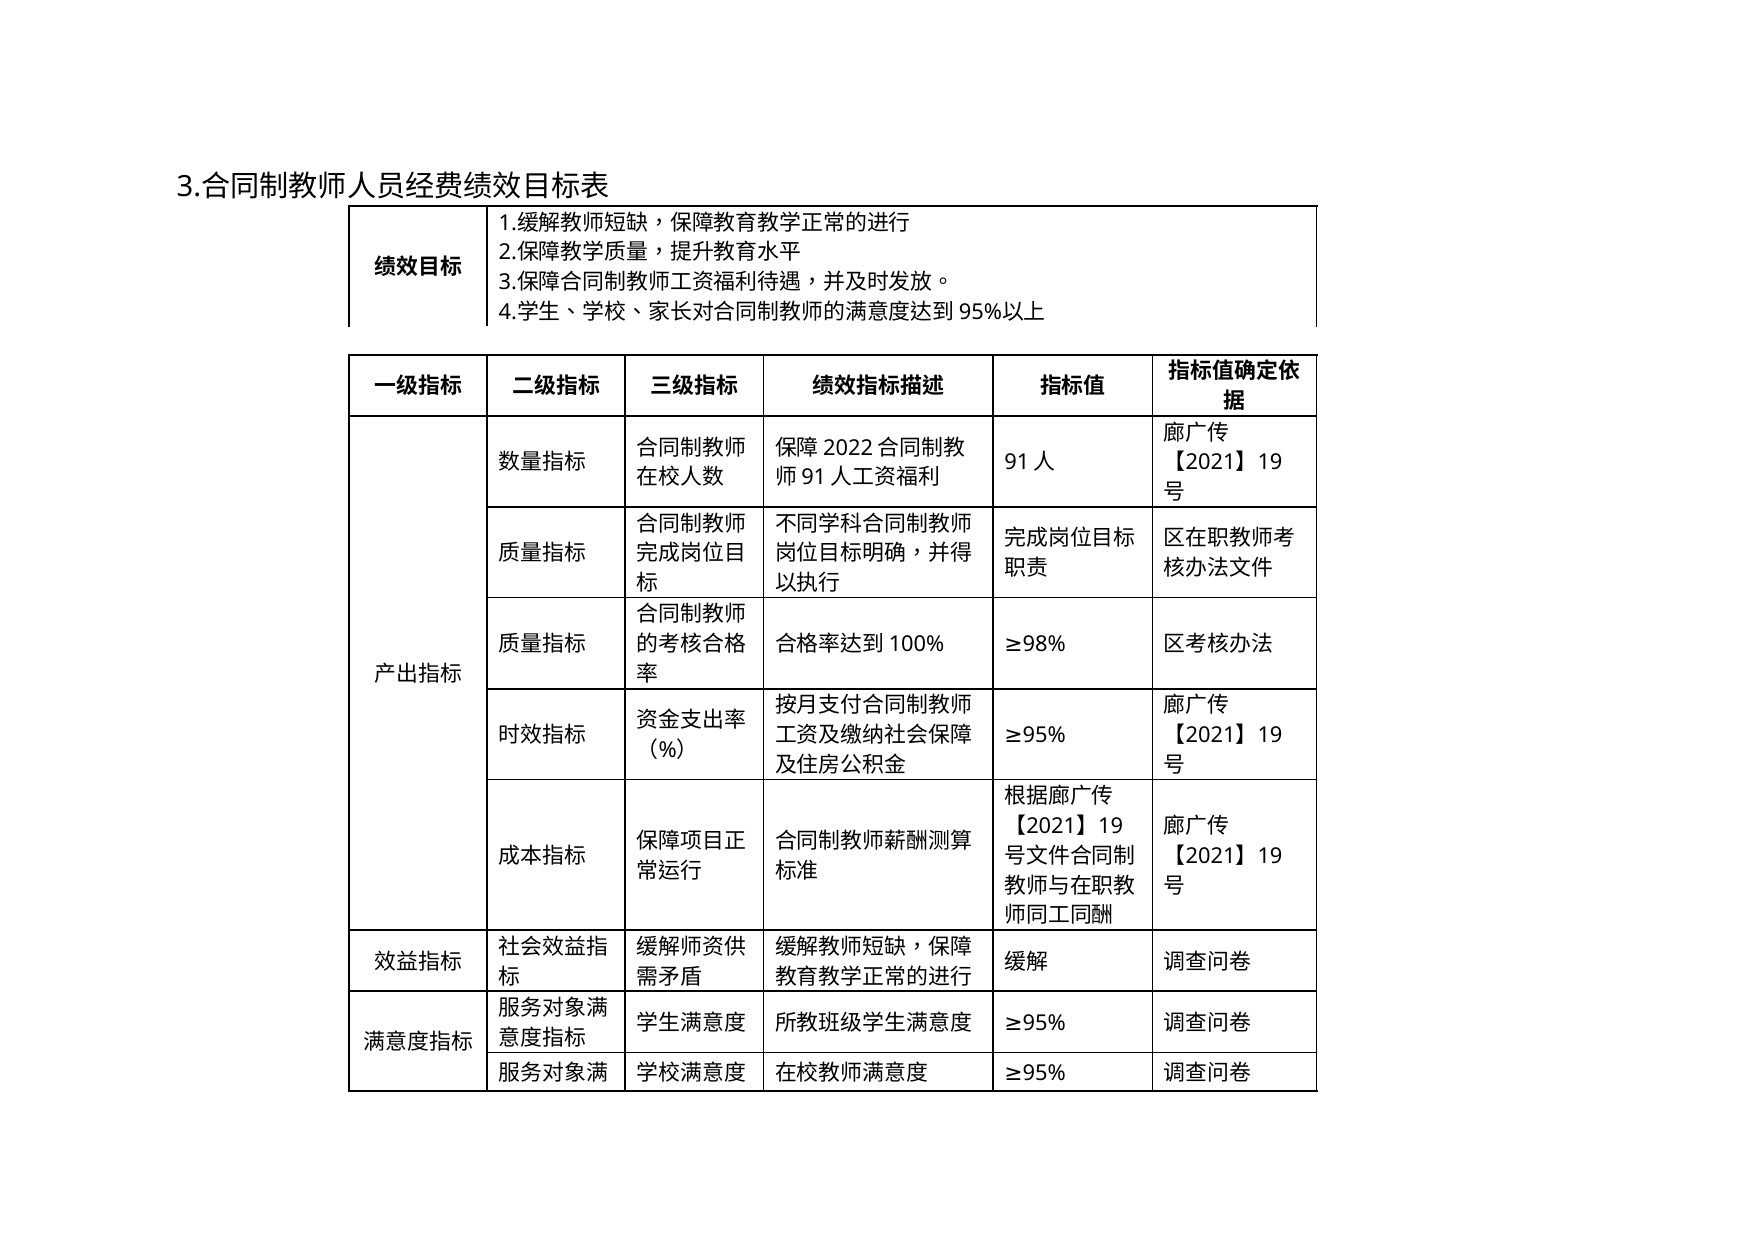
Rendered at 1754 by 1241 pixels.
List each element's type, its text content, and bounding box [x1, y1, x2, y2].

table_cell 廊广传【2021】19号 [1153, 690, 1316, 779]
table_header 绩效指标描述 [764, 356, 992, 415]
table_cell 在校教师满意度 [764, 1053, 992, 1090]
table_cell 质量指标 [488, 598, 624, 688]
table_cell 资金支出率（%） [626, 690, 763, 779]
table_cell 服务对象满意度指标 [488, 1053, 624, 1090]
table_cell 合同制教师薪酬测算标准 [764, 780, 992, 929]
table_header 三级指标 [626, 356, 763, 415]
table_cell 保障项目正常运行 [626, 780, 763, 929]
table_cell 所教班级学生满意度 [764, 992, 992, 1052]
table_cell 调查问卷 [1153, 992, 1316, 1052]
table_cell 区考核办法 [1153, 598, 1316, 688]
table_cell ≥95% [994, 690, 1152, 779]
table_cell 合同制教师在校人数 [626, 417, 763, 506]
table_cell 服务对象满意度指标 [488, 992, 624, 1052]
table_cell 91人 [994, 417, 1152, 506]
table_cell 完成岗位目标职责 [994, 508, 1152, 597]
text 3.合同制教师人员经费绩效目标表 [118, 162, 1547, 205]
table_cell 合同制教师完成岗位目标 [626, 508, 763, 597]
table_header 一级指标 [350, 356, 486, 415]
table_cell 廊广传【2021】19号 [1153, 780, 1316, 929]
table_cell ≥95% [994, 1053, 1152, 1090]
table_header 绩效目标 [350, 207, 486, 326]
table_cell ≥98% [994, 598, 1152, 688]
table_cell 调查问卷 [1153, 931, 1316, 990]
table_cell 数量指标 [488, 417, 624, 506]
table_cell 时效指标 [488, 690, 624, 779]
table_cell 区在职教师考核办法文件 [1153, 508, 1316, 597]
table_cell 学校满意度 [626, 1053, 763, 1090]
table_header 二级指标 [488, 356, 624, 415]
table_cell 按月支付合同制教师工资及缴纳社会保障及住房公积金 [764, 690, 992, 779]
table_cell 缓解师资供需矛盾 [626, 931, 763, 990]
table_cell 不同学科合同制教师岗位目标明确，并得以执行 [764, 508, 992, 597]
table_cell 效益指标 [350, 931, 486, 990]
table_header 指标值确定依据 [1153, 356, 1316, 415]
table_cell 满意度指标 [350, 992, 486, 1090]
table_cell 合格率达到100% [764, 598, 992, 688]
table_cell 社会效益指标 [488, 931, 624, 990]
table_cell ≥95% [994, 992, 1152, 1052]
table_cell 廊广传【2021】19号 [1153, 417, 1316, 506]
table_cell 调查问卷 [1153, 1053, 1316, 1090]
table_header 1.缓解教师短缺，保障教育教学正常的进行 2.保障教学质量，提升教育水平 3.保障合同制教师工资福利待遇，并及时发放。 4.学生、学校、家长对合同制教师的满意度达到95%以上 [488, 207, 1316, 326]
table_cell 质量指标 [488, 508, 624, 597]
table_cell 保障2022合同制教师91人工资福利 [764, 417, 992, 506]
table_cell 学生满意度 [626, 992, 763, 1052]
table_cell 根据廊广传【2021】19号文件合同制教师与在职教师同工同酬 [994, 780, 1152, 929]
table_cell 缓解 [994, 931, 1152, 990]
table_cell 合同制教师的考核合格率 [626, 598, 763, 688]
table_cell 缓解教师短缺，保障教育教学正常的进行 [764, 931, 992, 990]
table_cell 成本指标 [488, 780, 624, 929]
table_header 指标值 [994, 356, 1152, 415]
table_cell 产出指标 [350, 417, 486, 929]
